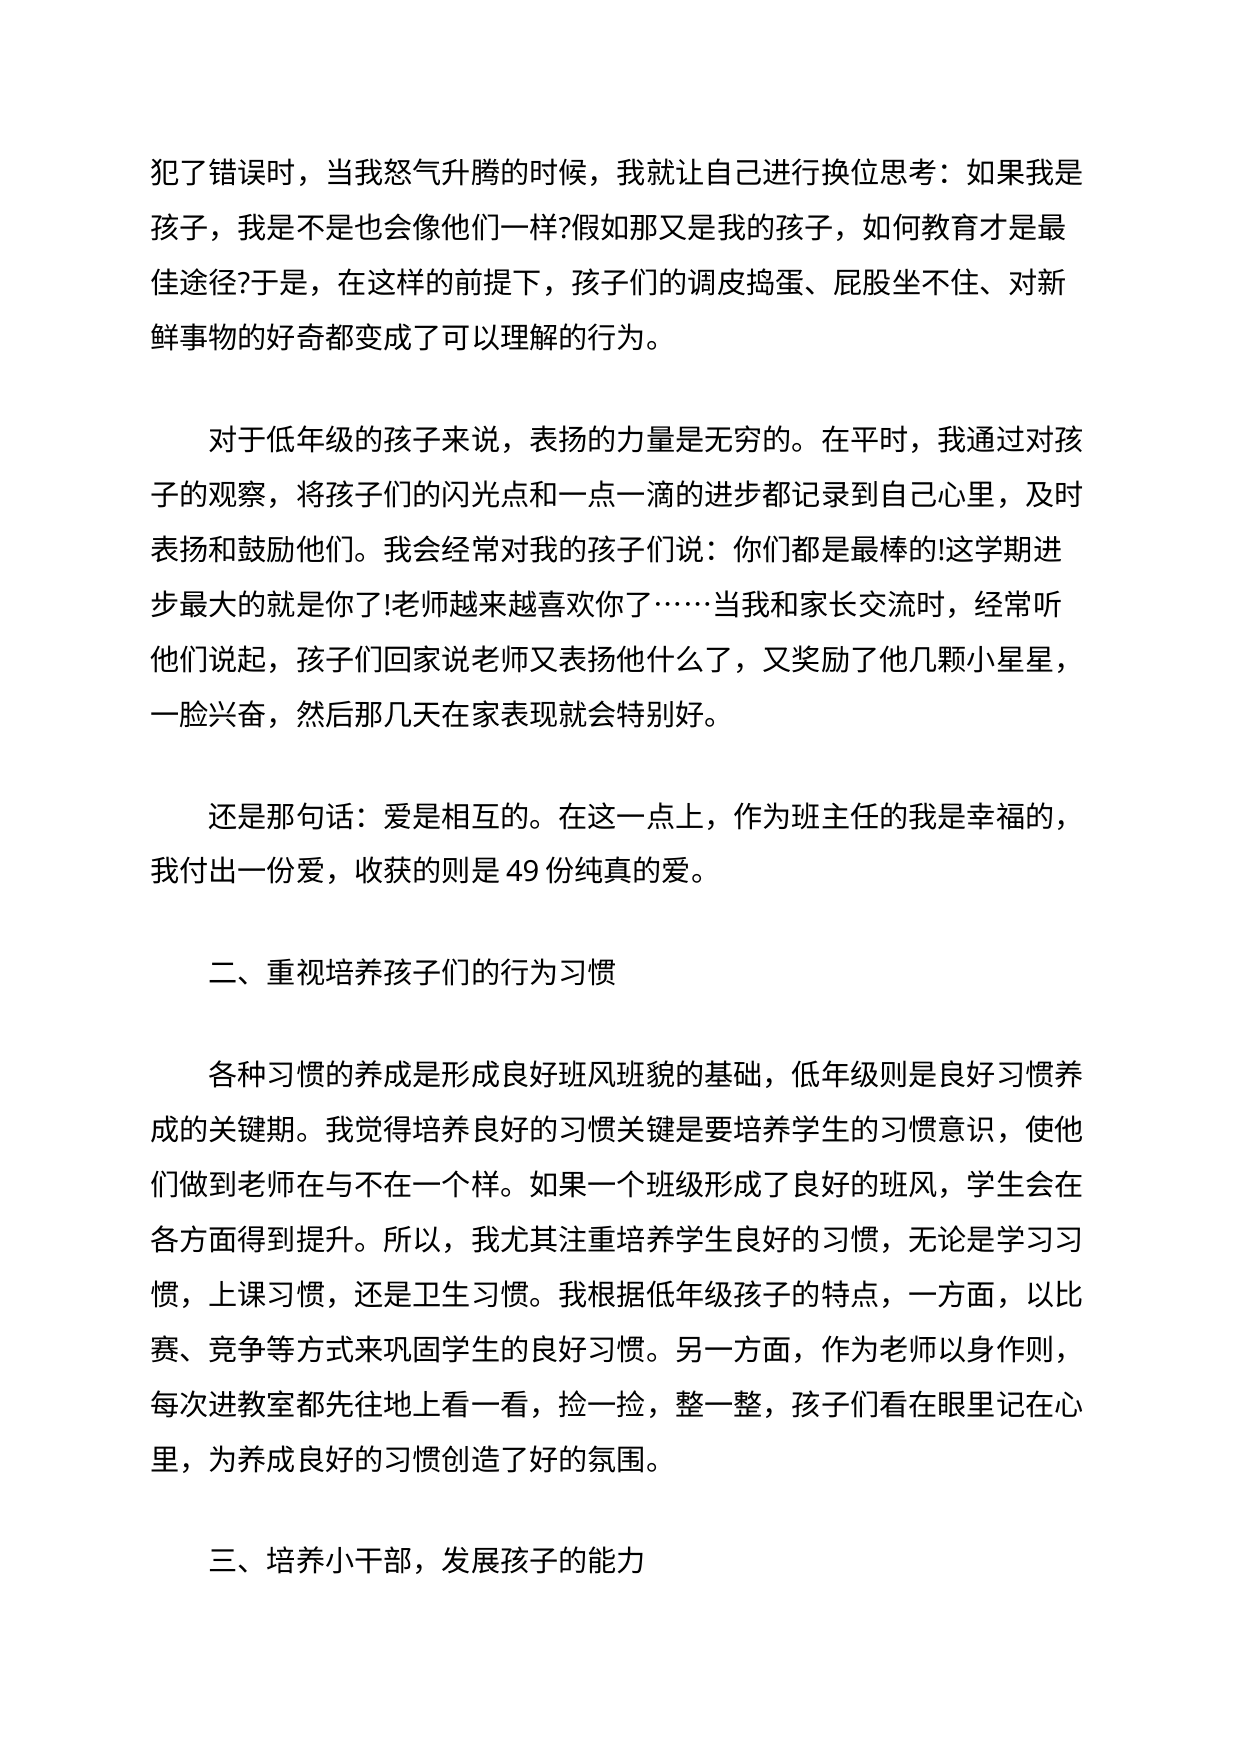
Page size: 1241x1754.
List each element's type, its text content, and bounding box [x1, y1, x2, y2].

text 三、培养小干部，发展孩子的能力 [150, 1538, 1090, 1580]
text 还是那句话：爱是相互的。在这一点上，作为班主任的我是幸福的，我付出一份爱，收获的则是49份纯真的爱。 [150, 793, 1090, 890]
text 对于低年级的孩子来说，表扬的力量是无穷的。在平时，我通过对孩子的观察，将孩子们的闪光点和一点一滴的进步都记录到自己心里，及时表扬和鼓励他们。我会经常对我的孩子们说：你们都是最棒的!这学期进步最大的就是你了!老师越来越喜欢你了……当我和家长交流时，经常听他们说起，孩子们回家说老师又表扬他什么了，又奖励了他几颗小星星，一脸兴奋，然后那几天在家表现就会特别好。 [150, 417, 1090, 734]
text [150, 150, 1090, 357]
text 二、重视培养孩子们的行为习惯 [150, 950, 1090, 992]
text 各种习惯的养成是形成良好班风班貌的基础，低年级则是良好习惯养成的关键期。我觉得培养良好的习惯关键是要培养学生的习惯意识，使他们做到老师在与不在一个样。如果一个班级形成了良好的班风，学生会在各方面得到提升。所以，我尤其注重培养学生良好的习惯，无论是学习习惯，上课习惯，还是卫生习惯。我根据低年级孩子的特点，一方面，以比赛、竞争等方式来巩固学生的良好习惯。另一方面，作为老师以身作则，每次进教室都先往地上看一看，捡一捡，整一整，孩子们看在眼里记在心里，为养成良好的习惯创造了好的氛围。 [150, 1052, 1090, 1478]
